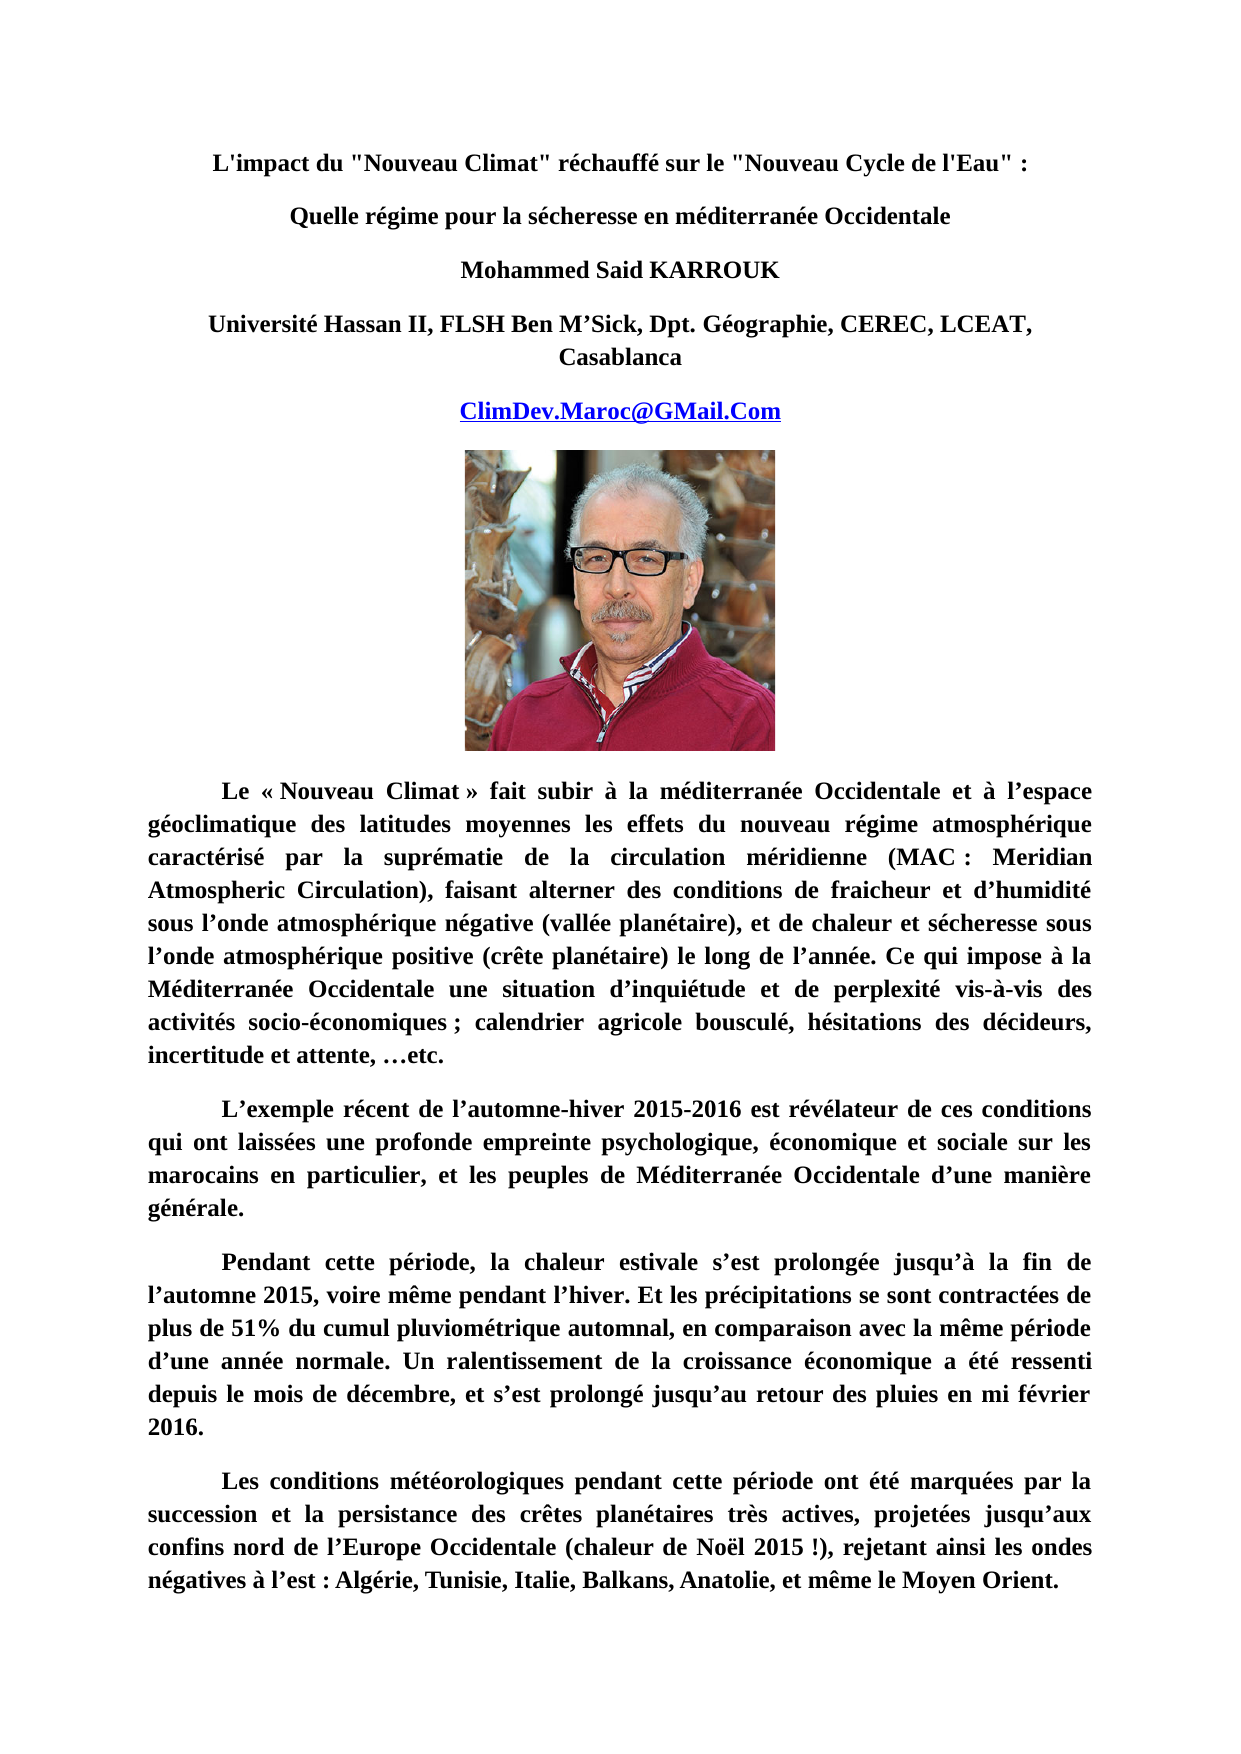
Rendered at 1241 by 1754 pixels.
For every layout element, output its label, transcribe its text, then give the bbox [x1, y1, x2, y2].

text Quelle régime pour la sécheresse en méditerranée Occidentale [148, 201, 1093, 230]
text Université Hassan II, FLSH Ben M’Sick, Dpt. Géographie, CEREC, LCEAT, Casablanca [148, 309, 1093, 371]
text Pendant cette période, la chaleur estivale s’est prolongée jusqu’à la fin de l’automne 2015, voire même pendant l’hiver. Et les précipitations se sont contractées de plus de 51% du cumul pluviométrique automnal, en comparaison avec la même période d’une année normale. Un ralentissement de la croissance économique a été ressenti depuis le mois de décembre, et s’est prolongé jusqu’au retour des pluies en mi février 2016. [148, 1247, 1093, 1441]
text L’exemple récent de l’automne-hiver 2015-2016 est révélateur de ces conditions qui ont laissées une profonde empreinte psychologique, économique et sociale sur les marocains en particulier, et les peuples de Méditerranée Occidentale d’une manière générale. [148, 1094, 1093, 1222]
text L'impact du "Nouveau Climat" réchauffé sur le "Nouveau Cycle de l'Eau" : [148, 148, 1093, 176]
text Le « Nouveau Climat » fait subir à la méditerranée Occidentale et à l’espace géoclimatique des latitudes moyennes les effets du nouveau régime atmosphérique caractérisé par la suprématie de la circulation méridienne (MAC : Meridian Atmospheric Circulation), faisant alterner des conditions de fraicheur et d’humidité sous l’onde atmosphérique négative (vallée planétaire), et de chaleur et sécheresse sous l’onde atmosphérique positive (crête planétaire) le long de l’année. Ce qui impose à la Méditerranée Occidentale une situation d’inquiétude et de perplexité vis-à-vis des activités socio-économiques ; calendrier agricole bousculé, hésitations des décideurs, incertitude et attente, …etc. [148, 776, 1093, 1069]
text ClimDev.Maroc@GMail.Com [148, 396, 1093, 425]
text Les conditions météorologiques pendant cette période ont été marquées par la succession et la persistance des crêtes planétaires très actives, projetées jusqu’aux confins nord de l’Europe Occidentale (chaleur de Noël 2015 !), rejetant ainsi les ondes négatives à l’est : Algérie, Tunisie, Italie, Balkans, Anatolie, et même le Moyen Orient. [148, 1466, 1093, 1594]
picture [464, 450, 776, 751]
text Mohammed Said KARROUK [148, 255, 1093, 284]
